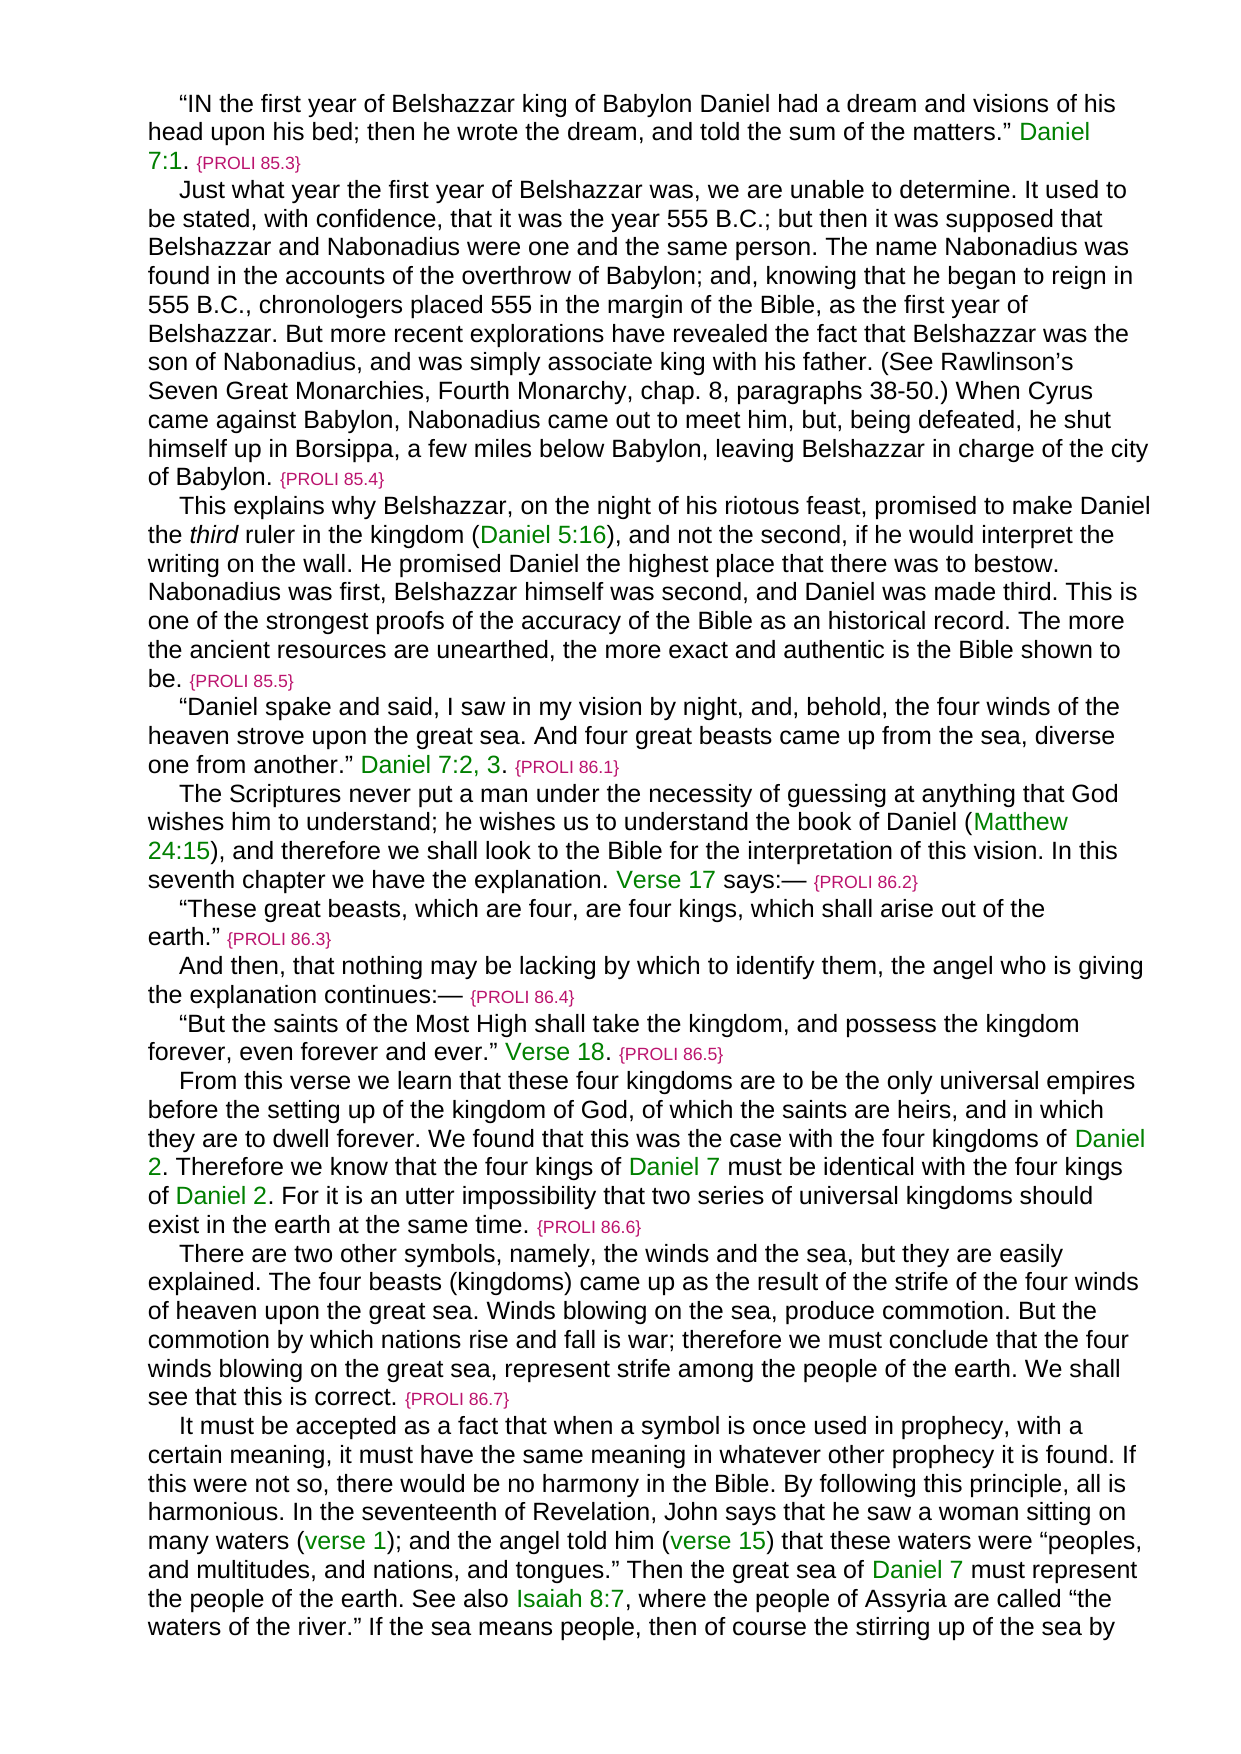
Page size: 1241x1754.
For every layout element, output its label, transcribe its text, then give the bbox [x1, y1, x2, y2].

text And then, that nothing may be lacking by which to identify them, the angel who is giving the explanation continues:— {PROLI 86.4} [148, 951, 1152, 1008]
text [148, 1411, 1152, 1641]
text From this verse we learn that these four kingdoms are to be the only universal empires before the setting up of the kingdom of God, of which the saints are heirs, and in which they are to dwell forever. We found that this was the case with the four kingdoms of Daniel 2. Therefore we know that the four kings of Daniel 7 must be identical with the four kings of Daniel 2. For it is an utter impossibility that two series of universal kingdoms should exist in the earth at the same time. {PROLI 86.6} [148, 1066, 1152, 1238]
text This explains why Belshazzar, on the night of his riotous feast, promised to make Daniel the third ruler in the kingdom (Daniel 5:16), and not the second, if he would interpret the writing on the wall. He promised Daniel the highest place that there was to bestow. Nabonadius was first, Belshazzar himself was second, and Daniel was made third. This is one of the strongest proofs of the accuracy of the Bible as an historical record. The more the ancient resources are unearthed, the more exact and authentic is the Bible shown to be. {PROLI 85.5} [148, 491, 1152, 692]
text “These great beasts, which are four, are four kings, which shall arise out of the earth.” {PROLI 86.3} [148, 893, 1152, 951]
text “But the saints of the Most High shall take the kingdom, and possess the kingdom forever, even forever and ever.” Verse 18. {PROLI 86.5} [148, 1008, 1152, 1066]
text The Scriptures never put a man under the necessity of guessing at anything that God wishes him to understand; he wishes us to understand the book of Daniel (Matthew 24:15), and therefore we shall look to the Bible for the interpretation of this vision. In this seventh chapter we have the explanation. Verse 17 says:— {PROLI 86.2} [148, 778, 1152, 893]
text Just what year the first year of Belshazzar was, we are unable to determine. It used to be stated, with confidence, that it was the year 555 B.C.; but then it was supposed that Belshazzar and Nabonadius were one and the same person. The name Nabonadius was found in the accounts of the overthrow of Babylon; and, knowing that he began to reign in 555 B.C., chronologers placed 555 in the margin of the Bible, as the first year of Belshazzar. But more recent explorations have revealed the fact that Belshazzar was the son of Nabonadius, and was simply associate king with his father. (See Rawlinson’s Seven Great Monarchies, Fourth Monarchy, chap. 8, paragraphs 38-50.) When Cyrus came against Babylon, Nabonadius came out to meet him, but, being defeated, he shut himself up in Borsippa, a few miles below Babylon, leaving Belshazzar in charge of the city of Babylon. {PROLI 85.4} [148, 175, 1152, 491]
text There are two other symbols, namely, the winds and the sea, but they are easily explained. The four beasts (kingdoms) came up as the result of the strife of the four winds of heaven upon the great sea. Winds blowing on the sea, produce commotion. But the commotion by which nations rise and fall is war; therefore we must conclude that the four winds blowing on the great sea, represent strife among the people of the earth. We shall see that this is correct. {PROLI 86.7} [148, 1238, 1152, 1411]
text “IN the first year of Belshazzar king of Babylon Daniel had a dream and visions of his head upon his bed; then he wrote the dream, and told the sum of the matters.” Daniel 7:1. {PROLI 85.3} [148, 88, 1152, 175]
text “Daniel spake and said, I saw in my vision by night, and, behold, the four winds of the heaven strove upon the great sea. And four great beasts came up from the sea, diverse one from another.” Daniel 7:2, 3. {PROLI 86.1} [148, 692, 1152, 778]
